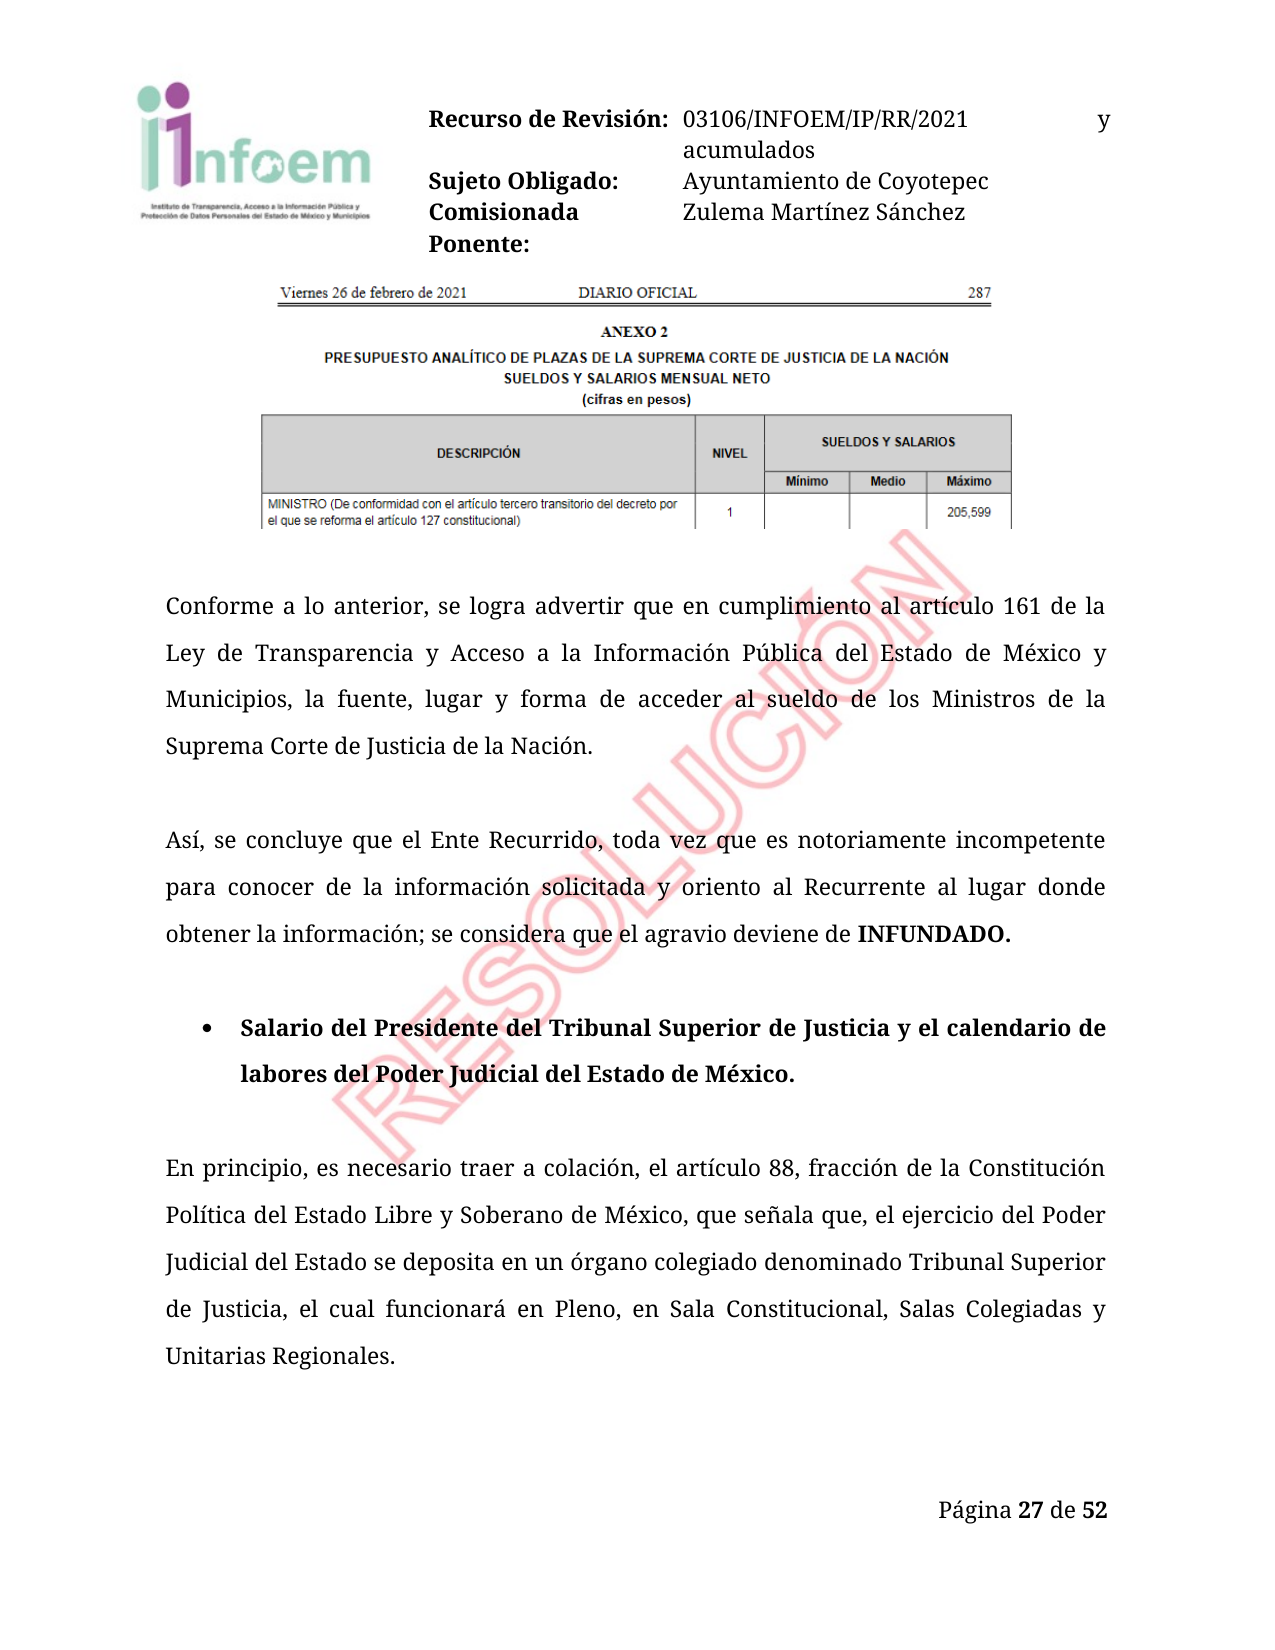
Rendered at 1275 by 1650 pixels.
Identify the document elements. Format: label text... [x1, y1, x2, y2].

picture [22, 24, 1251, 1625]
text Así, se concluye que el Ente Recurrido, toda vez que es notoriamente incompetente para conocer de la información solicitada y oriento al Recurrente al lugar donde obtener la información; se considera que el agravio deviene de INFUNDADO. [165, 824, 1107, 949]
text Conforme a lo anterior, se logra advertir que en cumplimiento al artículo 161 de la Ley de Transparencia y Acceso a la Información Pública del Estado de México y Municipios, la fuente, lugar y forma de acceder al sueldo de los Ministros de la Suprema Corte de Justicia de la Nación. [165, 589, 1107, 761]
text En principio, es necesario traer a colación, el artículo 88, fracción de la Constitución Política del Estado Libre y Soberano de México, que señala que, el ejercicio del Poder Judicial del Estado se deposita en un órgano colegiado denominado Tribunal Superior de Justicia, el cual funcionará en Pleno, en Sala Constitucional, Salas Colegiadas y Unitarias Regionales. [165, 1152, 1107, 1371]
list Salario del Presidente del Tribunal Superior de Justicia y el calendario de labores del Poder Judicial del Estado de México. [203, 1011, 1107, 1089]
